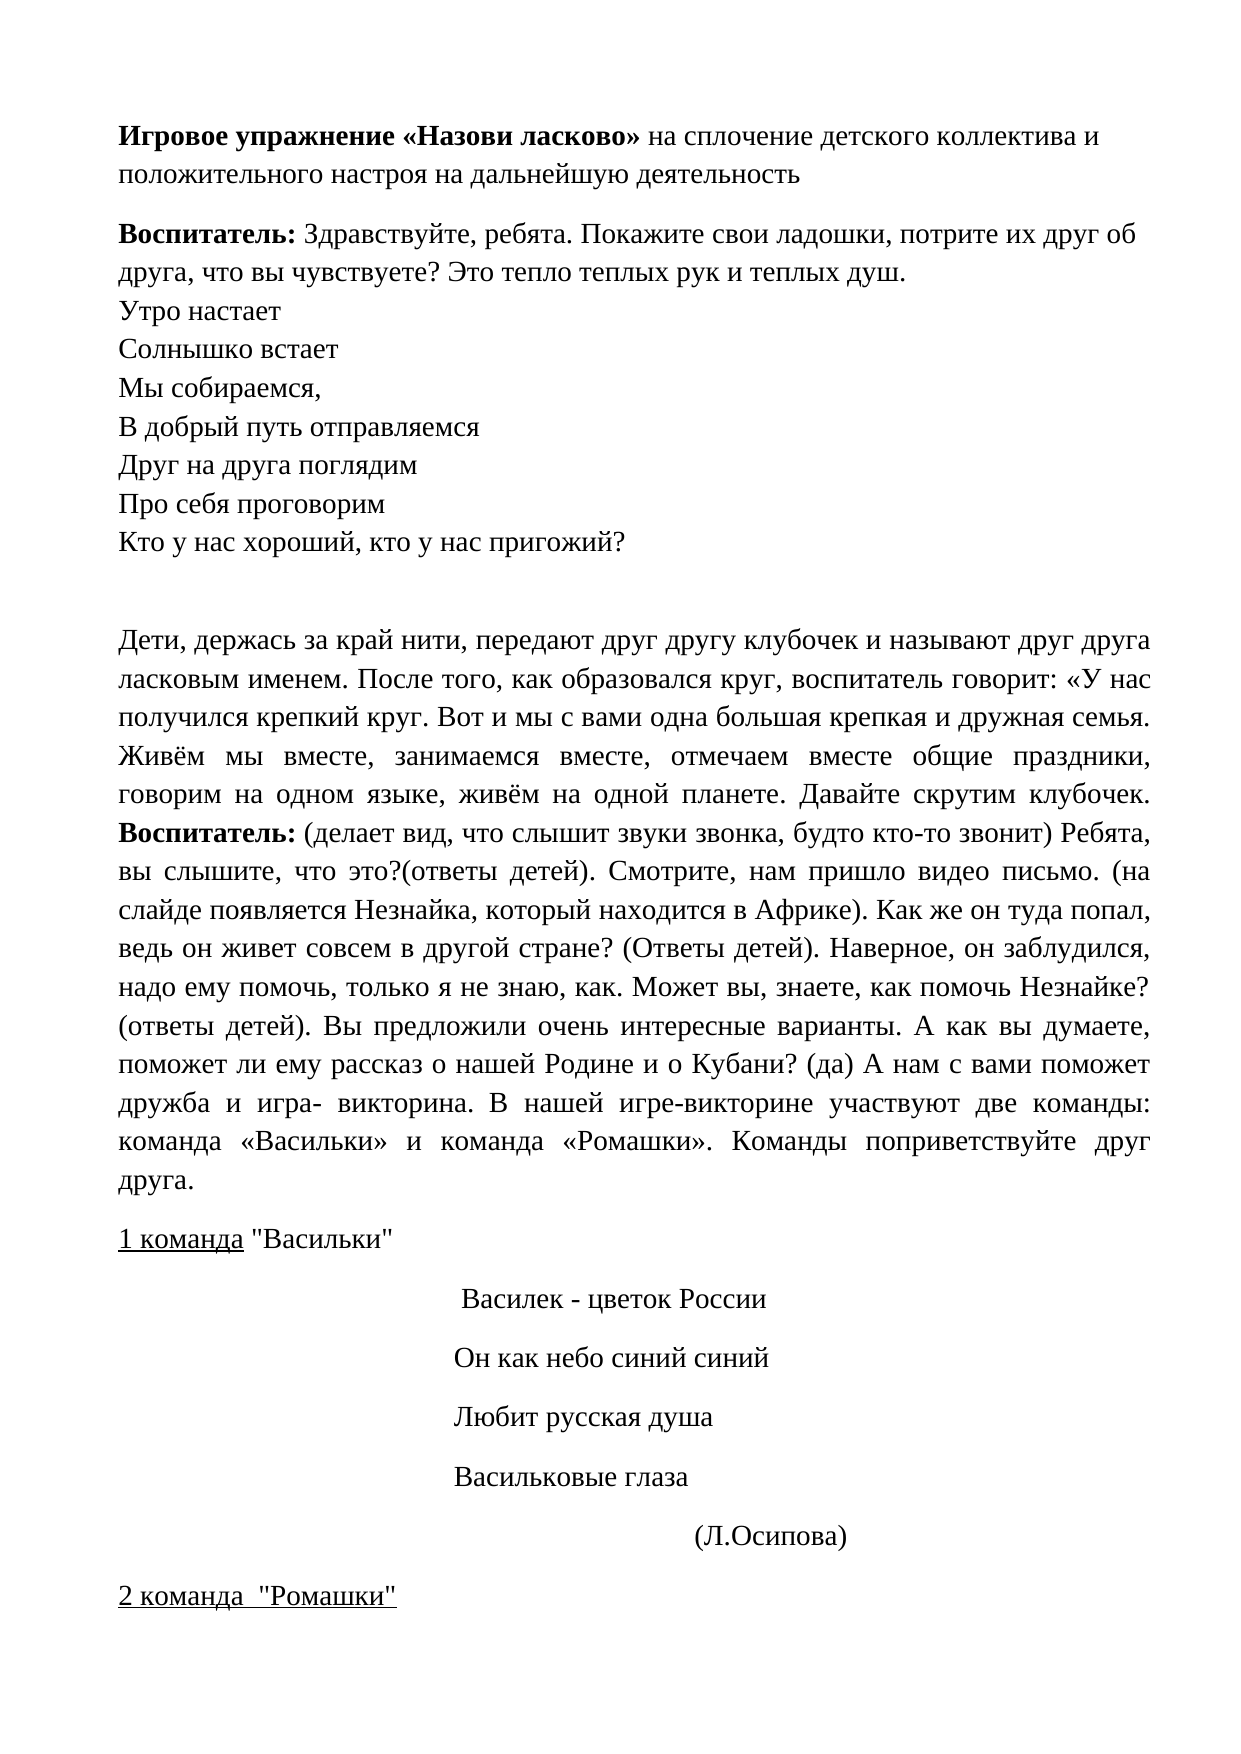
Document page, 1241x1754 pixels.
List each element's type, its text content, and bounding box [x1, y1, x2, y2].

text 1 команда "Васильки" [118, 1221, 1152, 1255]
text Он как небо синий синий [118, 1340, 1152, 1374]
text Любит русская душа [118, 1399, 1152, 1433]
text (Л.Осипова) [118, 1518, 1152, 1552]
text Игровое упражнение «Назови ласково» на сплочение детского коллектива и положительного настроя на дальнейшую деятельность [118, 118, 1152, 190]
text Василек - цветок России [118, 1281, 1152, 1314]
text Воспитатель: Здравствуйте, ребята. Покажите свои ладошки, потрите их друг об друга, что вы чувствуете? Это тепло теплых рук и теплых душ. Утро настает Солнышко встает Мы собираемся, В добрый путь отправляемся Друг на друга поглядим Про себя проговорим Кто у нас хороший, кто у нас пригожий? [118, 216, 1152, 558]
text 2 команда "Ромашки" [118, 1578, 1152, 1611]
text Дети, держась за край нити, передают друг другу клубочек и называют друг друга ласковым именем. После того, как образовался круг, воспитатель говорит: «У нас получился крепкий круг. Вот и мы с вами одна большая крепкая и дружная семья. Живём мы вместе, занимаемся вместе, отмечаем вместе общие праздники, говорим на одном языке, живём на одной планете. Давайте скрутим клубочек. Воспитатель: (делает вид, что слышит звуки звонка, будто кто-то звонит) Ребята, вы слышите, что это?(ответы детей). Смотрите, нам пришло видео письмо. (на слайде появляется Незнайка, который находится в Африке). Как же он туда попал, ведь он живет совсем в другой стране? (Ответы детей). Наверное, он заблудился, надо ему помочь, только я не знаю, как. Может вы, знаете, как помочь Незнайке? (ответы детей). Вы предложили очень интересные варианты. А как вы думаете, поможет ли ему рассказ о нашей Родине и о Кубани? (да) А нам с вами поможет дружба и игра- викторина. В нашей игре-викторине участвуют две команды: команда «Васильки» и команда «Ромашки». Команды поприветствуйте друг друга. [118, 584, 1152, 1196]
text Васильковые глаза [118, 1459, 1152, 1492]
